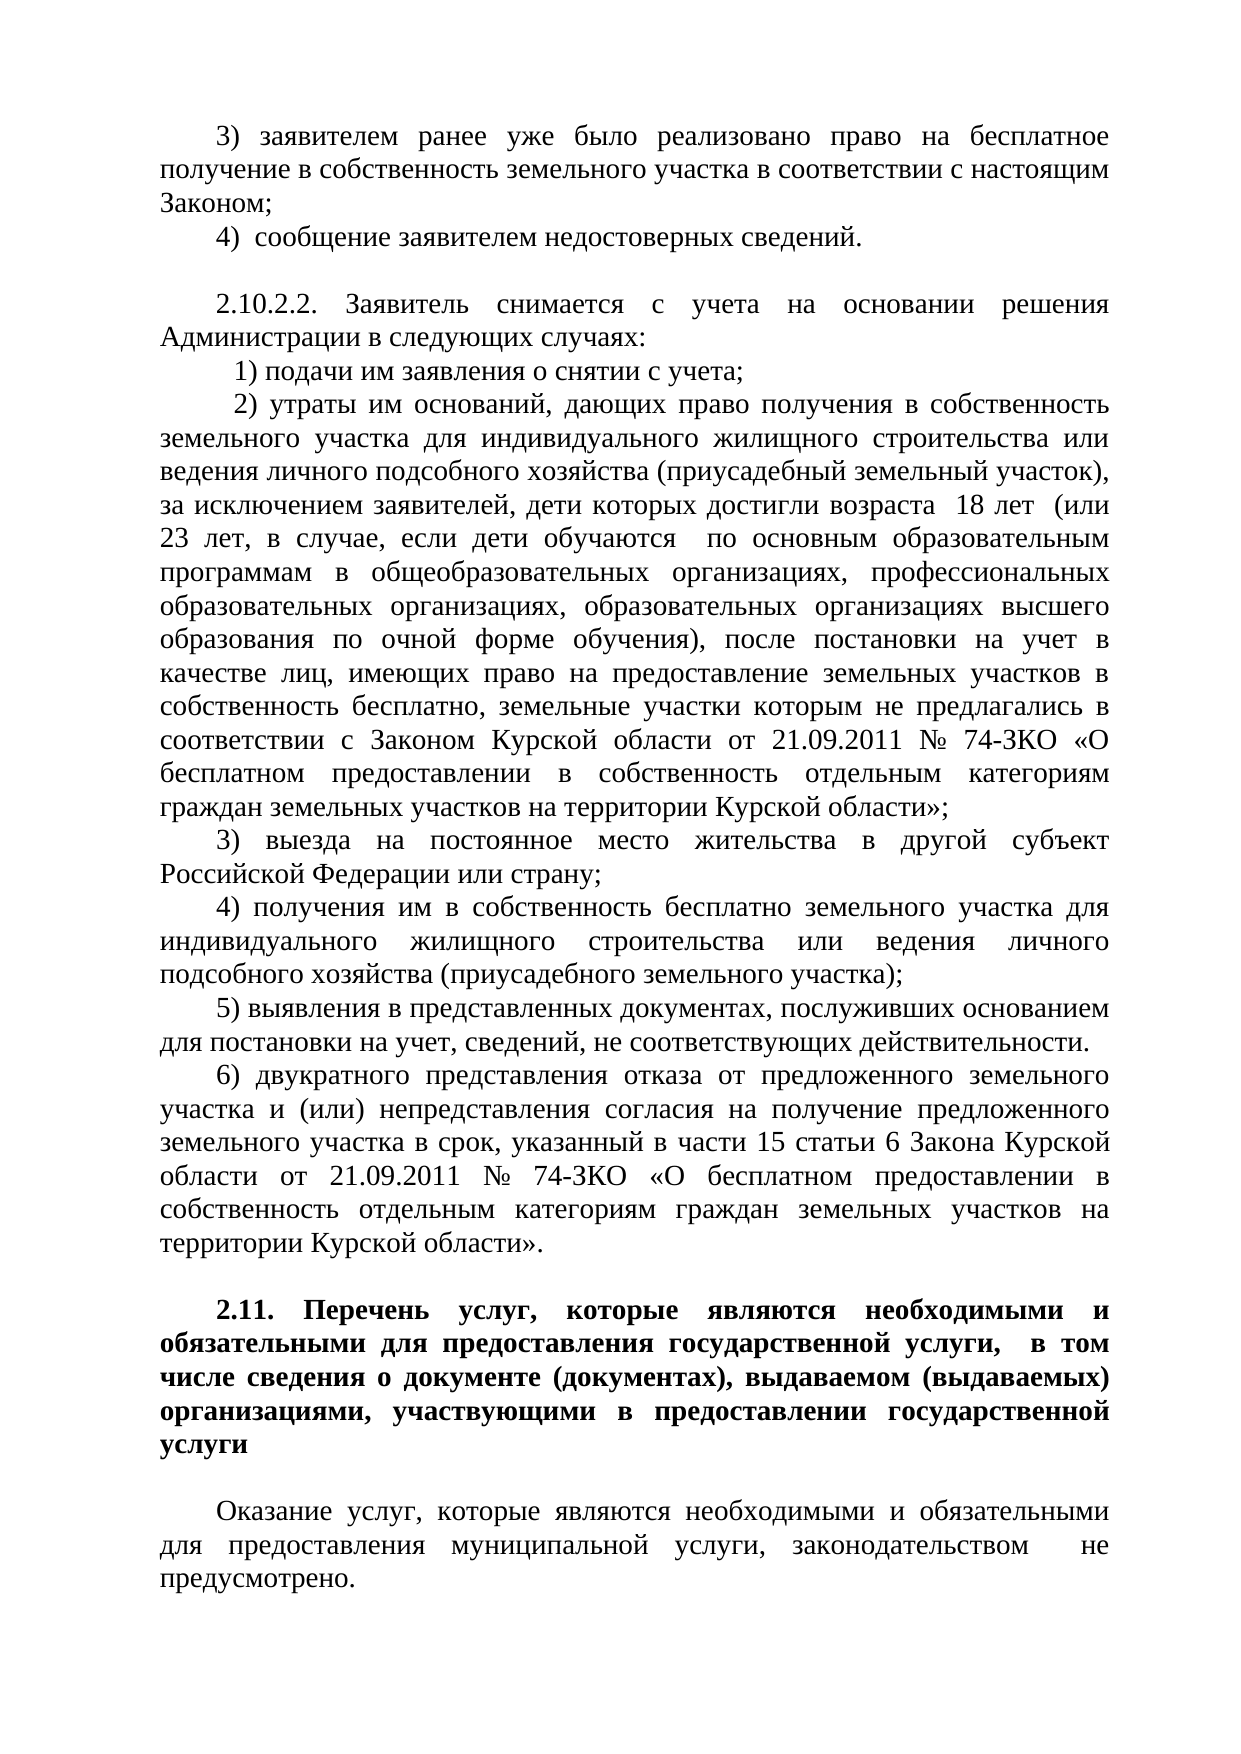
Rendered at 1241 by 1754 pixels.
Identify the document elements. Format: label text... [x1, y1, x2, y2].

text 5) выявления в представленных документах, послуживших основанием для постановки на учет, сведений, не соответствующих действительности. [159, 990, 1110, 1057]
text 2.11. Перечень услуг, которые являются необходимыми и обязательными для предоставления государственной услуги, в том числе сведения о документе (документах), выдаваемом (выдаваемых) организациями, участвующими в предоставлении государственной услуги [159, 1292, 1110, 1460]
text 1) подачи им заявления о снятии с учета; [159, 353, 1110, 386]
text 2) утраты им оснований, дающих право получения в собственность земельного участка для индивидуального жилищного строительства или ведения личного подсобного хозяйства (приусадебный земельный участок), за исключением заявителей, дети которых достигли возраста 18 лет (или 23 лет, в случае, если дети обучаются по основным образовательным программам в общеобразовательных организациях, профессиональных образовательных организациях, образовательных организациях высшего образования по очной форме обучения), после постановки на учет в качестве лиц, имеющих право на предоставление земельных участков в собственность бесплатно, земельные участки которым не предлагались в соответствии с Законом Курской области от 21.09.2011 № 74-ЗКО «О бесплатном предоставлении в собственность отдельным категориям граждан земельных участков на территории Курской области»; [159, 386, 1110, 822]
text 3) заявителем ранее уже было реализовано право на бесплатное получение в собственность земельного участка в соответствии с настоящим Законом; [159, 118, 1110, 219]
text 3) выезда на постоянное место жительства в другой субъект Российской Федерации или страну; [159, 822, 1110, 889]
text 6) двукратного представления отказа от предложенного земельного участка и (или) непредставления согласия на получение предложенного земельного участка в срок, указанный в части 15 статьи 6 Закона Курской области от 21.09.2011 № 74-ЗКО «О бесплатном предоставлении в собственность отдельным категориям граждан земельных участков на территории Курской области». [159, 1057, 1110, 1258]
text 4) получения им в собственность бесплатно земельного участка для индивидуального жилищного строительства или ведения личного подсобного хозяйства (приусадебного земельного участка); [159, 889, 1110, 990]
text Оказание услуг, которые являются необходимыми и обязательными для предоставления муниципальной услуги, законодательством не предусмотрено. [159, 1493, 1110, 1594]
text 2.10.2.2. Заявитель снимается с учета на основании решения Администрации в следующих случаях: [159, 286, 1110, 353]
text 4) сообщение заявителем недостоверных сведений. [159, 219, 1110, 252]
